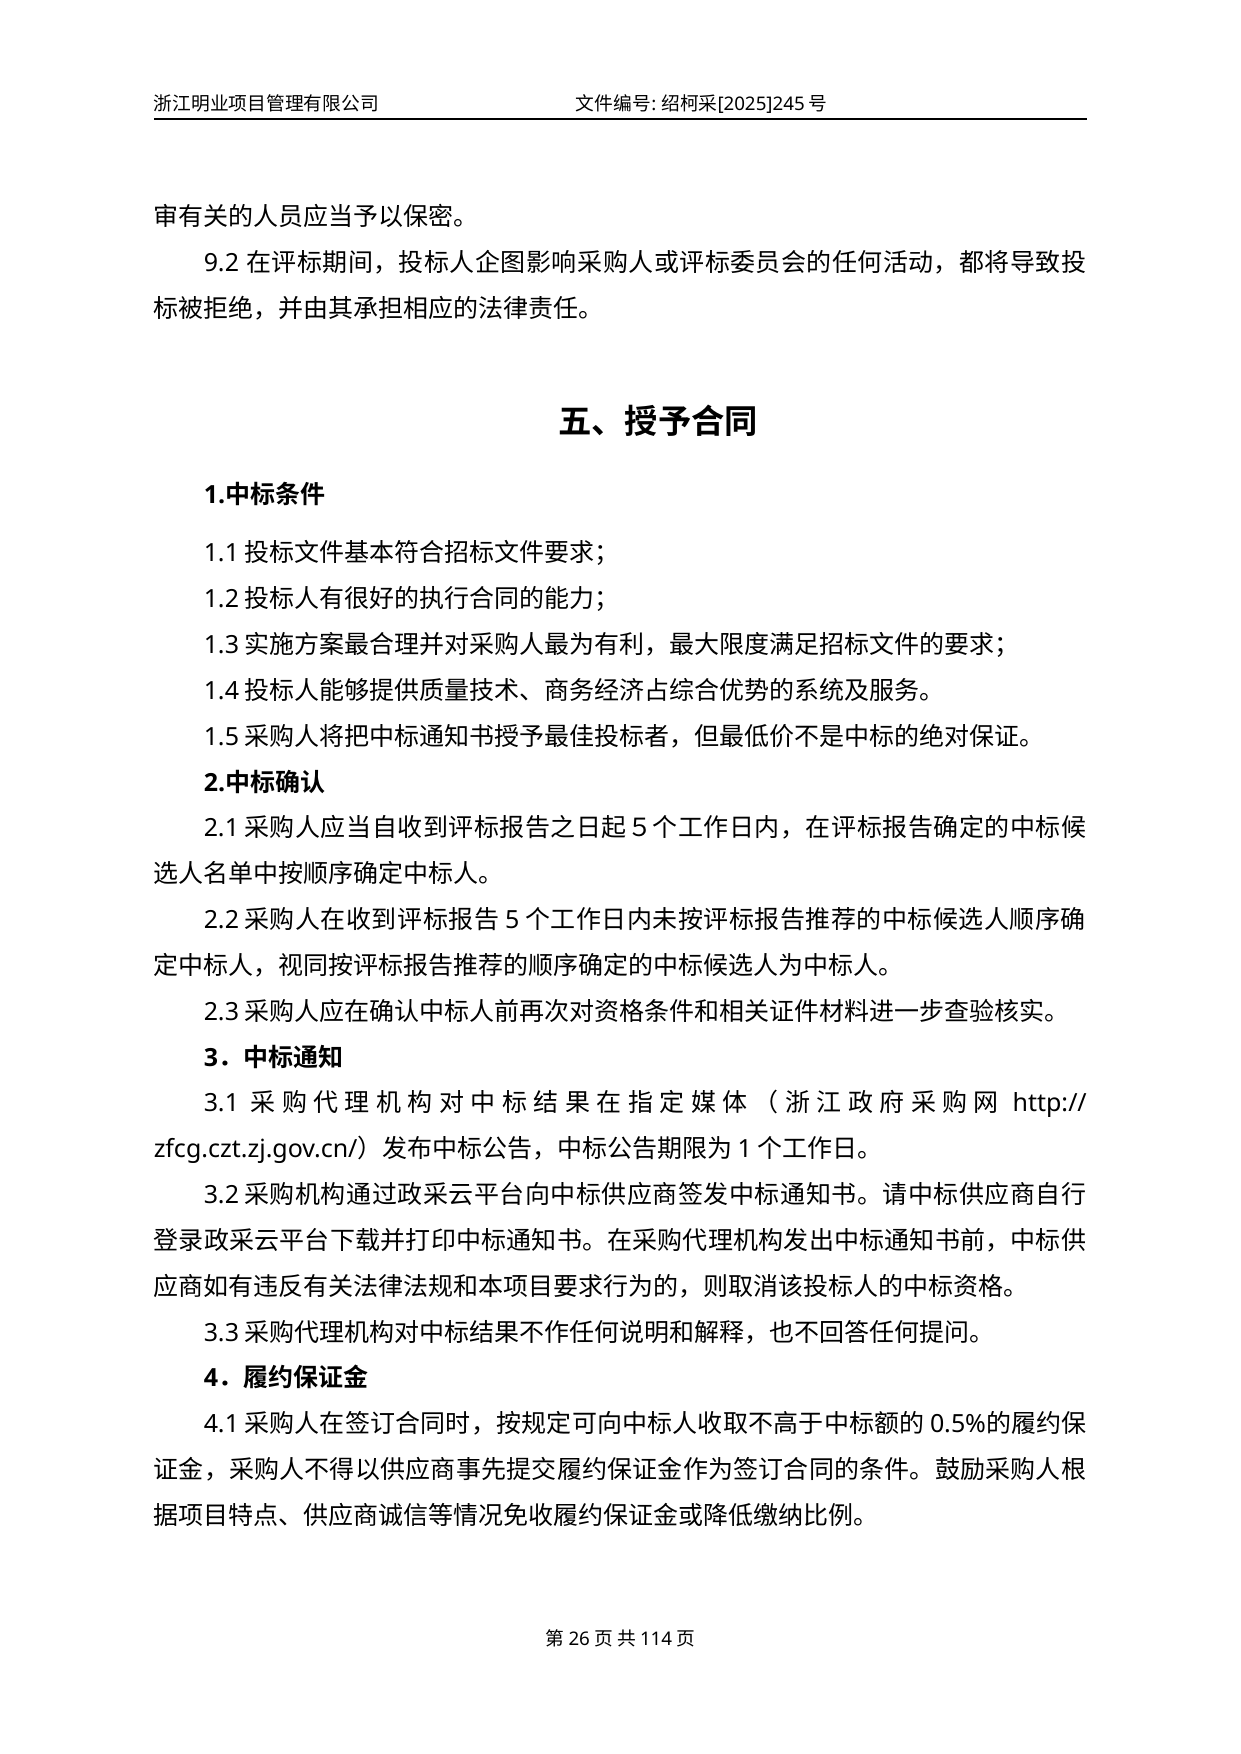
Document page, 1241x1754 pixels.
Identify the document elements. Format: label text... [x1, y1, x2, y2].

text 3．中标通知 [153, 1029, 1087, 1075]
text 2.中标确认 [153, 754, 1087, 800]
text 五、授予合同 [153, 394, 1087, 443]
text 4．履约保证金 [153, 1350, 1087, 1396]
text 9.2 在评标期间，投标人企图影响采购人或评标委员会的任何活动，都将导致投标被拒绝，并由其承担相应的法律责任。 [153, 235, 1087, 326]
text 1.1投标文件基本符合招标文件要求； [153, 525, 1087, 571]
text 3.1采购代理机构对中标结果在指定媒体（浙江政府采购网http://zfcg.czt.zj.gov.cn/）发布中标公告，中标公告期限为1个工作日。 [153, 1075, 1087, 1167]
text 2.1采购人应当自收到评标报告之日起５个工作日内，在评标报告确定的中标候选人名单中按顺序确定中标人。 [153, 800, 1087, 892]
text 1.5采购人将把中标通知书授予最佳投标者，但最低价不是中标的绝对保证。 [153, 708, 1087, 754]
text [153, 189, 1087, 235]
text 2.3采购人应在确认中标人前再次对资格条件和相关证件材料进一步查验核实。 [153, 983, 1087, 1029]
text 1.4投标人能够提供质量技术、商务经济占综合优势的系统及服务。 [153, 663, 1087, 708]
text 3.3采购代理机构对中标结果不作任何说明和解释，也不回答任何提问。 [153, 1304, 1087, 1350]
text 1.2投标人有很好的执行合同的能力； [153, 571, 1087, 617]
list 1.中标条件 [153, 467, 1087, 513]
text 3.2采购机构通过政采云平台向中标供应商签发中标通知书。请中标供应商自行登录政采云平台下载并打印中标通知书。在采购代理机构发出中标通知书前，中标供应商如有违反有关法律法规和本项目要求行为的，则取消该投标人的中标资格。 [153, 1167, 1087, 1304]
text 2.2采购人在收到评标报告5个工作日内未按评标报告推荐的中标候选人顺序确定中标人，视同按评标报告推荐的顺序确定的中标候选人为中标人。 [153, 892, 1087, 983]
text 1.3实施方案最合理并对采购人最为有利，最大限度满足招标文件的要求； [153, 617, 1087, 663]
text 4.1采购人在签订合同时，按规定可向中标人收取不高于中标额的0.5%的履约保证金，采购人不得以供应商事先提交履约保证金作为签订合同的条件。鼓励采购人根据项目特点、供应商诚信等情况免收履约保证金或降低缴纳比例。 [153, 1396, 1087, 1533]
